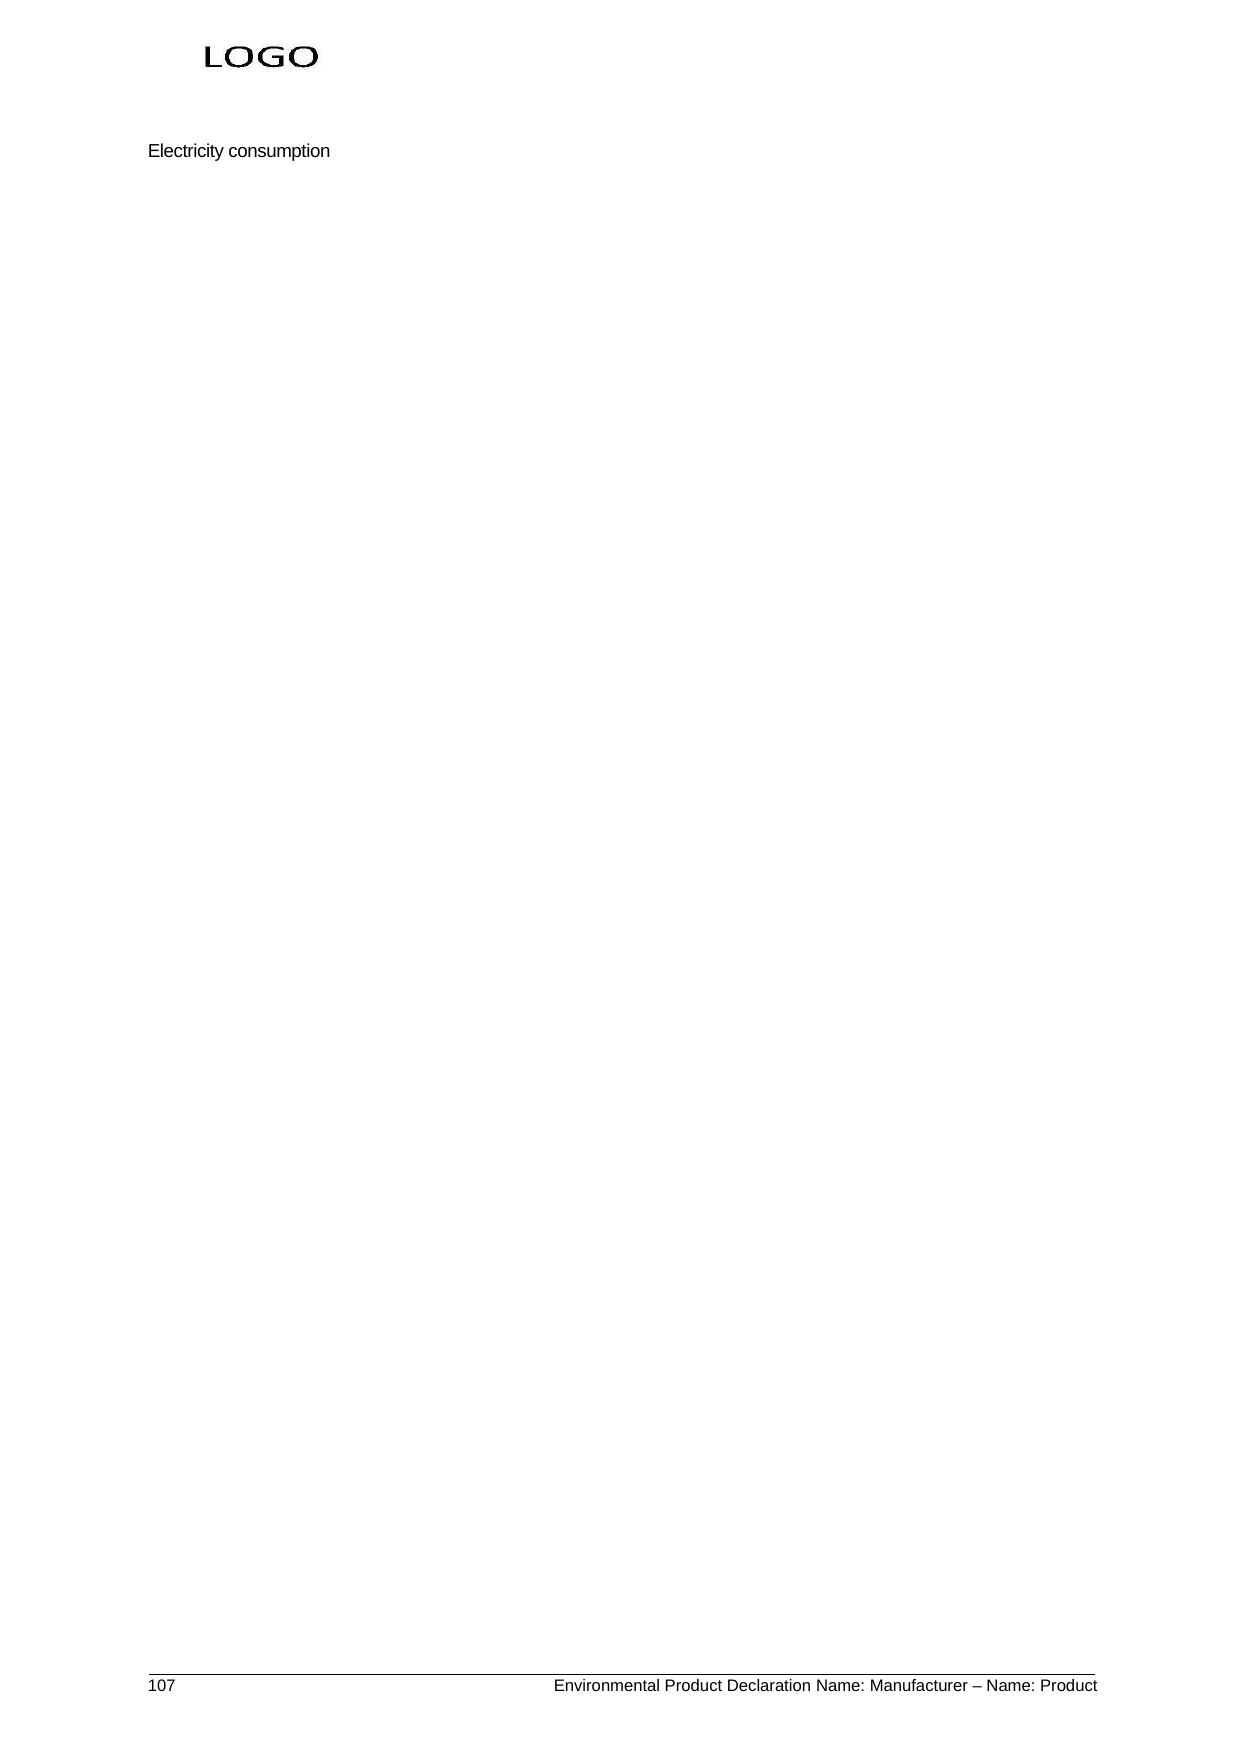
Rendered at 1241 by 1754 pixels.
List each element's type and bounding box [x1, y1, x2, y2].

picture [148, 13, 623, 102]
